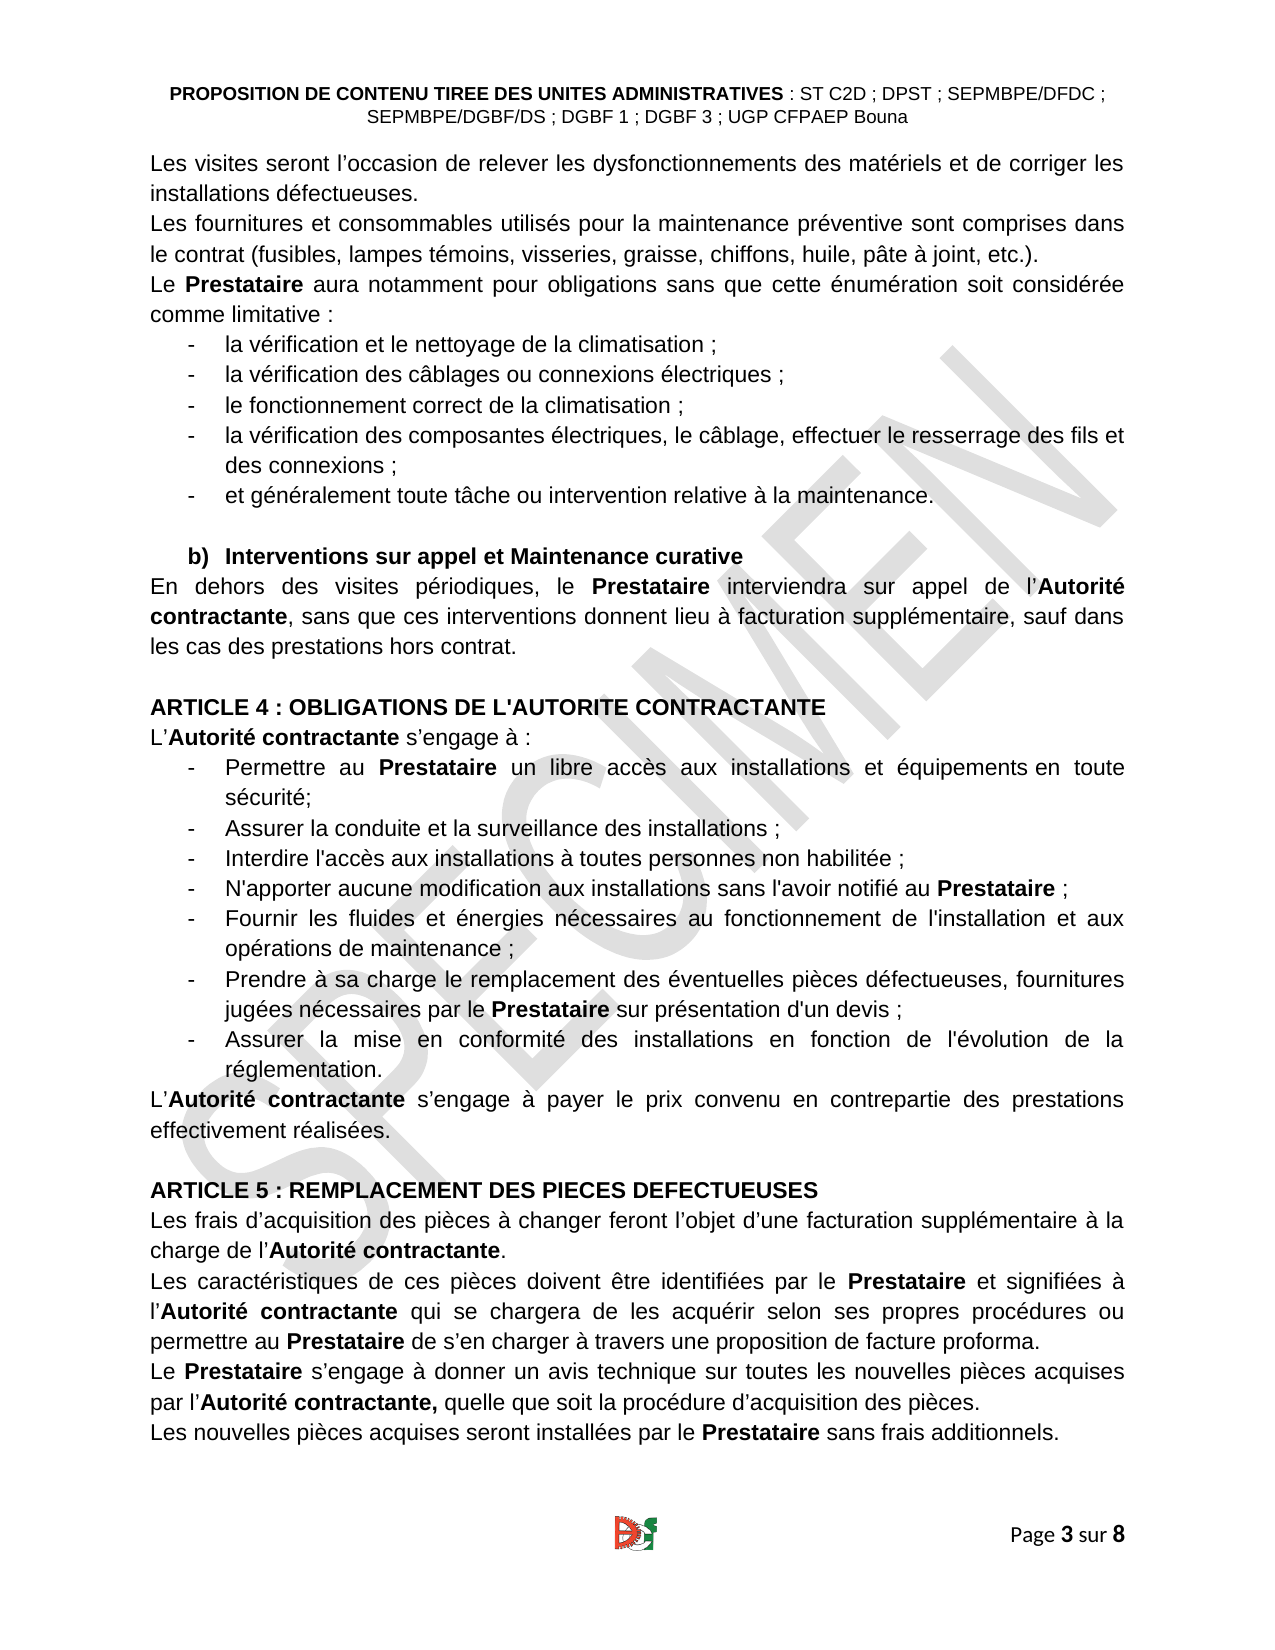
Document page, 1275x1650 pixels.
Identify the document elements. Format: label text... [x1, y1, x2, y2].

list la vérification et le nettoyage de la climatisation ; [187, 331, 1125, 358]
text L’Autorité contractante s’engage à : [150, 724, 1125, 750]
list Permettre au Prestataire un libre accès aux installations et équipements en toute sécurité; [187, 754, 1125, 811]
text Le Prestataire aura notamment pour obligations sans que cette énumération soit considérée comme limitative : [150, 271, 1125, 327]
list N'apporter aucune modification aux installations sans l'avoir notifié au Prestataire ; [187, 875, 1125, 901]
text Les caractéristiques de ces pièces doivent être identifiées par le Prestataire et signifiées à l’Autorité contractante qui se chargera de les acquérir selon ses propres procédures ou permettre au Prestataire de s’en charger à travers une proposition de facture proforma. [150, 1268, 1125, 1354]
text Les frais d’acquisition des pièces à changer feront l’objet d’une facturation supplémentaire à la charge de l’Autorité contractante. [150, 1207, 1125, 1264]
list Prendre à sa charge le remplacement des éventuelles pièces défectueuses, fournitures jugées nécessaires par le Prestataire sur présentation d'un devis ; [187, 966, 1125, 1022]
text Les fournitures et consommables utilisés pour la maintenance préventive sont comprises dans le contrat (fusibles, lampes témoins, visseries, graisse, chiffons, huile, pâte à joint, etc.). [150, 210, 1125, 267]
text En dehors des visites périodiques, le Prestataire interviendra sur appel de l’Autorité contractante, sans que ces interventions donnent lieu à facturation supplémentaire, sauf dans les cas des prestations hors contrat. [150, 573, 1125, 660]
text Le Prestataire s’engage à donner un avis technique sur toutes les nouvelles pièces acquises par l’Autorité contractante, quelle que soit la procédure d’acquisition des pièces. [150, 1358, 1125, 1415]
list Interdire l'accès aux installations à toutes personnes non habilitée ; [187, 845, 1125, 871]
list Assurer la mise en conformité des installations en fonction de l'évolution de la réglementation. [187, 1026, 1125, 1083]
text L’Autorité contractante s’engage à payer le prix convenu en contrepartie des prestations effectivement réalisées. [150, 1086, 1125, 1143]
list la vérification des câblages ou connexions électriques ; [187, 361, 1125, 388]
text Les nouvelles pièces acquises seront installées par le Prestataire sans frais additionnels. [150, 1419, 1125, 1445]
text Les visites seront l’occasion de relever les dysfonctionnements des matériels et de corriger les installations défectueuses. [150, 150, 1125, 207]
text ARTICLE 5 : REMPLACEMENT DES PIECES DEFECTUEUSES [150, 1177, 1125, 1203]
list la vérification des composantes électriques, le câblage, effectuer le resserrage des fils et des connexions ; [187, 422, 1125, 478]
list Interventions sur appel et Maintenance curative [187, 543, 1125, 569]
list le fonctionnement correct de la climatisation ; [187, 392, 1125, 418]
picture [614, 1516, 657, 1551]
text ARTICLE 4 : OBLIGATIONS DE L'AUTORITE CONTRACTANTE [150, 694, 1125, 720]
list et généralement toute tâche ou intervention relative à la maintenance. [187, 482, 1125, 509]
list Assurer la conduite et la surveillance des installations ; [187, 814, 1125, 841]
list Fournir les fluides et énergies nécessaires au fonctionnement de l'installation et aux opérations de maintenance ; [187, 905, 1125, 962]
